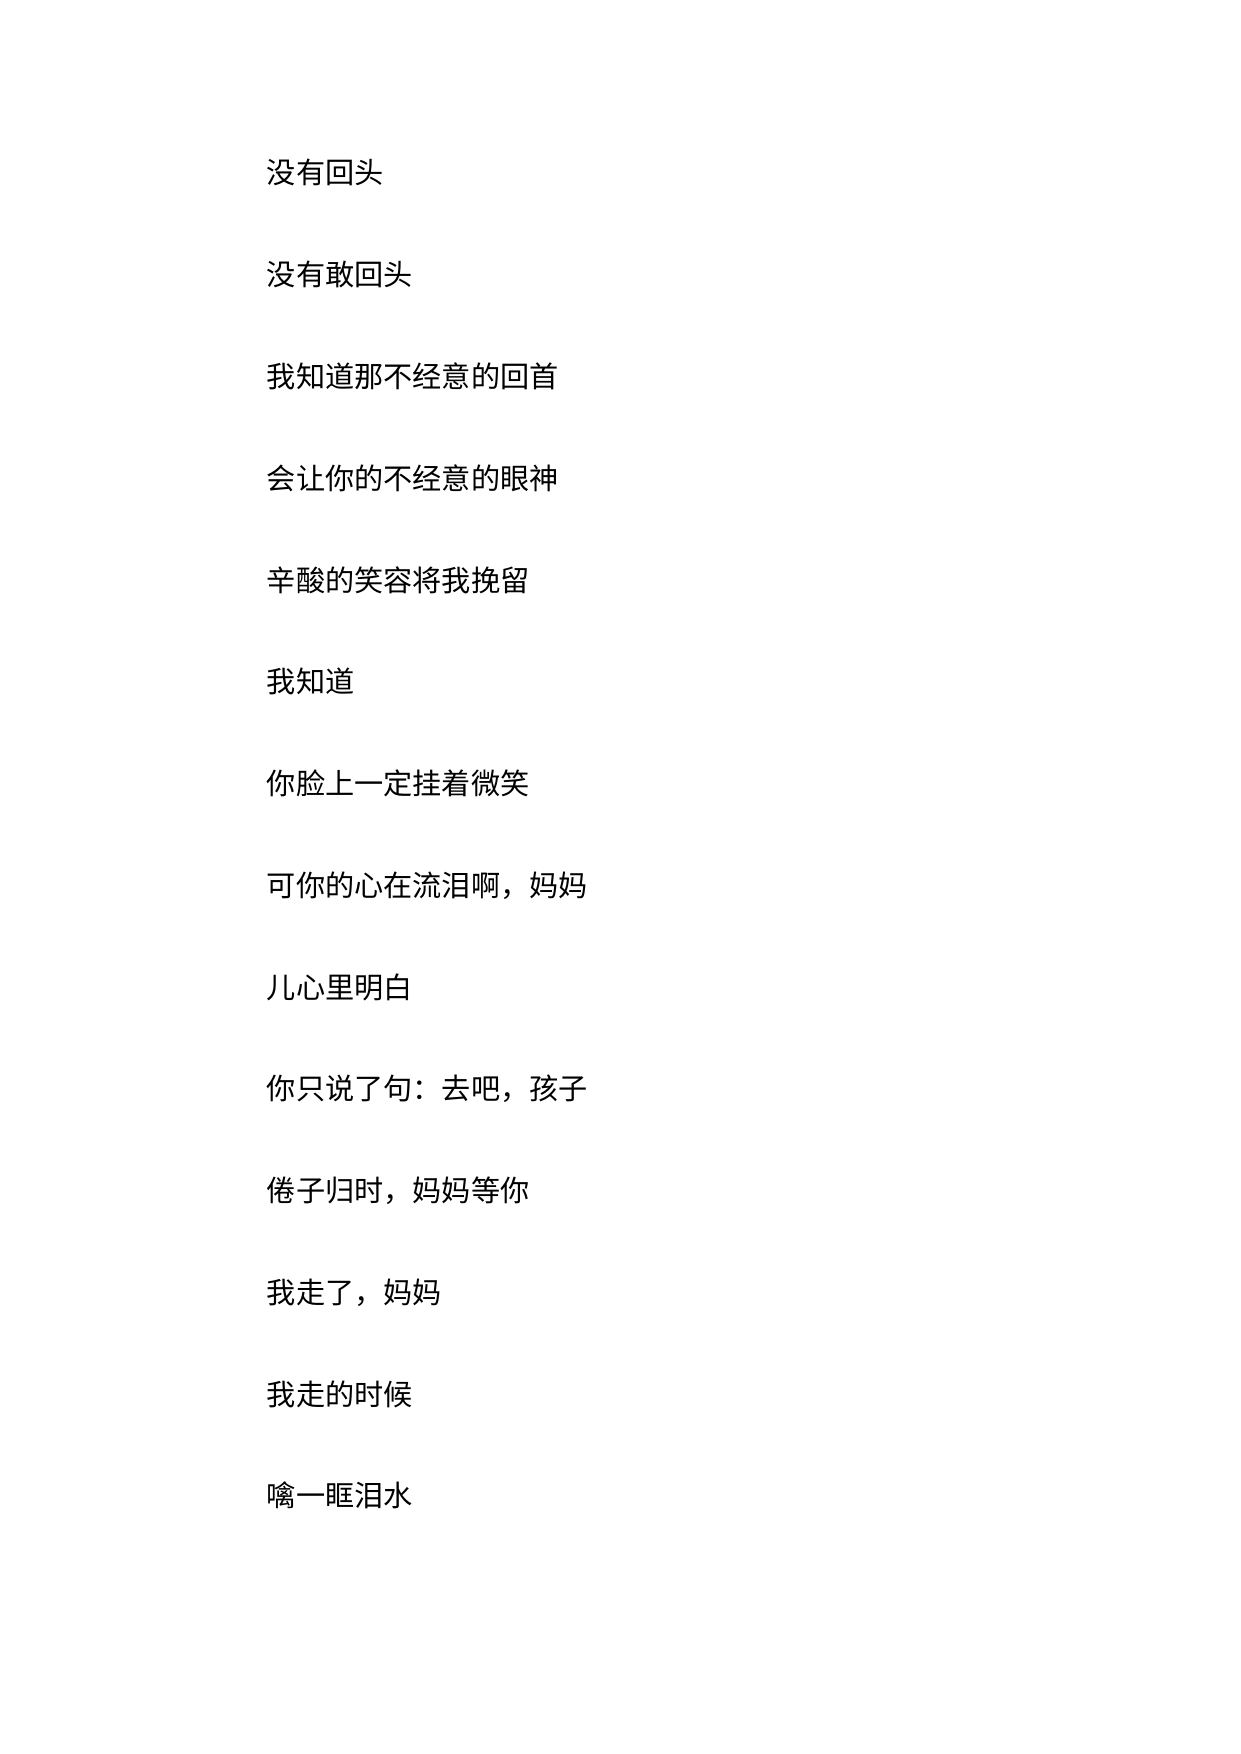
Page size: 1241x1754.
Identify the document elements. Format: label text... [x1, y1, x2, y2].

text 倦子归时，妈妈等你 [150, 1168, 1090, 1210]
text 可你的心在流泪啊，妈妈 [150, 862, 1090, 905]
text 我知道那不经意的回首 [150, 353, 1090, 396]
text 噙一眶泪水 [150, 1473, 1090, 1515]
text 我走的时候 [150, 1371, 1090, 1413]
text 没有敢回头 [150, 252, 1090, 294]
text 辛酸的笑容将我挽留 [150, 557, 1090, 599]
text 会让你的不经意的眼神 [150, 455, 1090, 498]
text 我知道 [150, 659, 1090, 701]
text 没有回头 [150, 150, 1090, 192]
text 你只说了句：去吧，孩子 [150, 1066, 1090, 1108]
text 我走了，妈妈 [150, 1269, 1090, 1312]
text 儿心里明白 [150, 964, 1090, 1006]
text 你脸上一定挂着微笑 [150, 761, 1090, 803]
